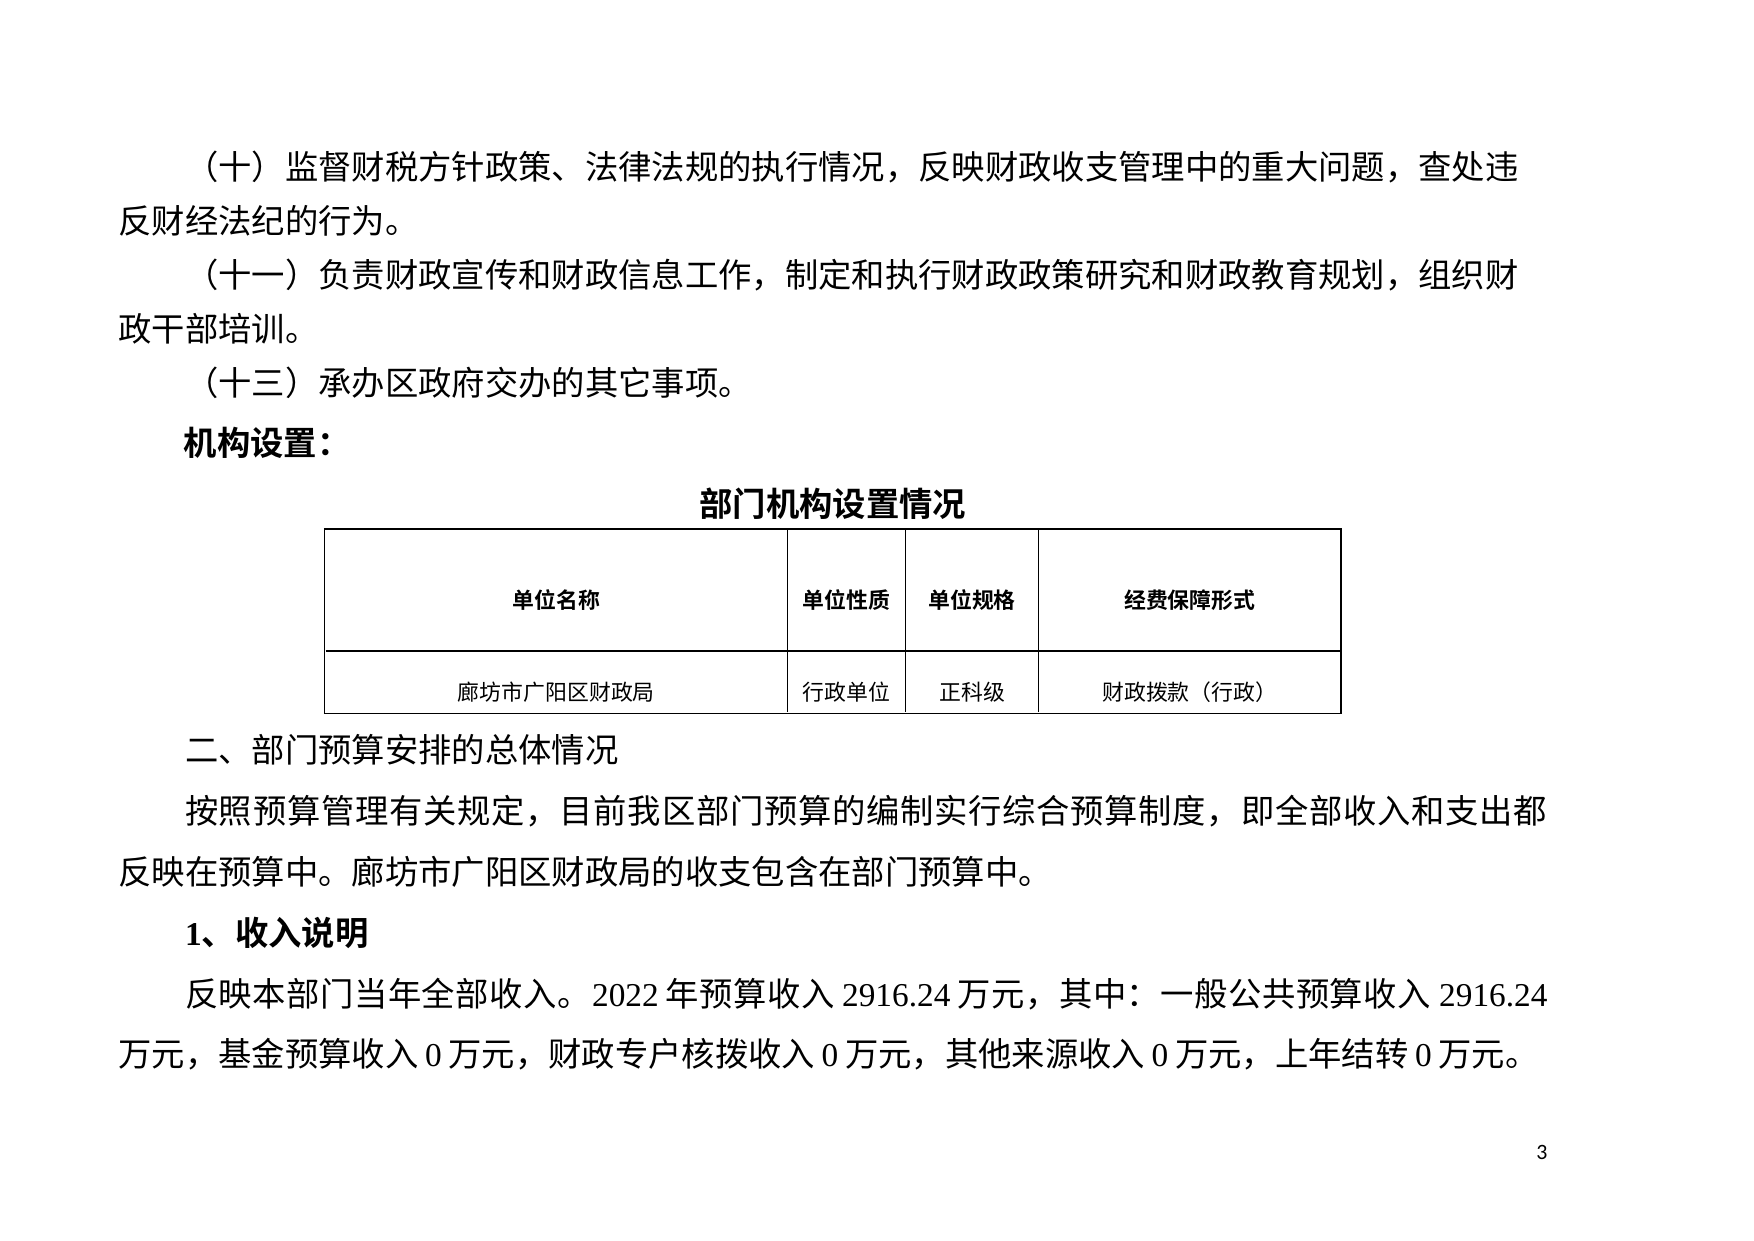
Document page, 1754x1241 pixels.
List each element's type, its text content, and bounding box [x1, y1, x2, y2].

text 二、部门预算安排的总体情况 [118, 714, 1547, 775]
table_header 经费保障形式 [1039, 530, 1340, 650]
table_cell 财政拨款（行政） [1039, 652, 1340, 712]
table_cell 正科级 [906, 652, 1038, 712]
table_header 单位性质 [788, 530, 905, 650]
text （十一）负责财政宣传和财政信息工作，制定和执行财政政策研究和财政教育规划，组织财政干部培训。 [118, 244, 1547, 352]
text （十）监督财税方针政策、法律法规的执行情况，反映财政收支管理中的重大问题，查处违反财经法纪的行为。 [118, 136, 1547, 244]
text 机构设置： [118, 407, 1547, 467]
table_cell 行政单位 [788, 652, 905, 712]
table_header 单位名称 [325, 530, 787, 650]
text 反映本部门当年全部收入。2022年预算收入2916.24万元，其中：一般公共预算收入2916.24万元，基金预算收入0万元，财政专户核拨收入0万元，其他来源收入0万元，上年结转0万元。 [118, 957, 1547, 1079]
text 按照预算管理有关规定，目前我区部门预算的编制实行综合预算制度，即全部收入和支出都反映在预算中。廊坊市广阳区财政局的收支包含在部门预算中。 [118, 775, 1547, 896]
text 部门机构设置情况 [118, 467, 1547, 528]
table_header 单位规格 [906, 530, 1038, 650]
table_cell 廊坊市广阳区财政局 [325, 651, 787, 712]
text 1、收入说明 [118, 896, 1547, 957]
text （十三）承办区政府交办的其它事项。 [118, 352, 1547, 407]
